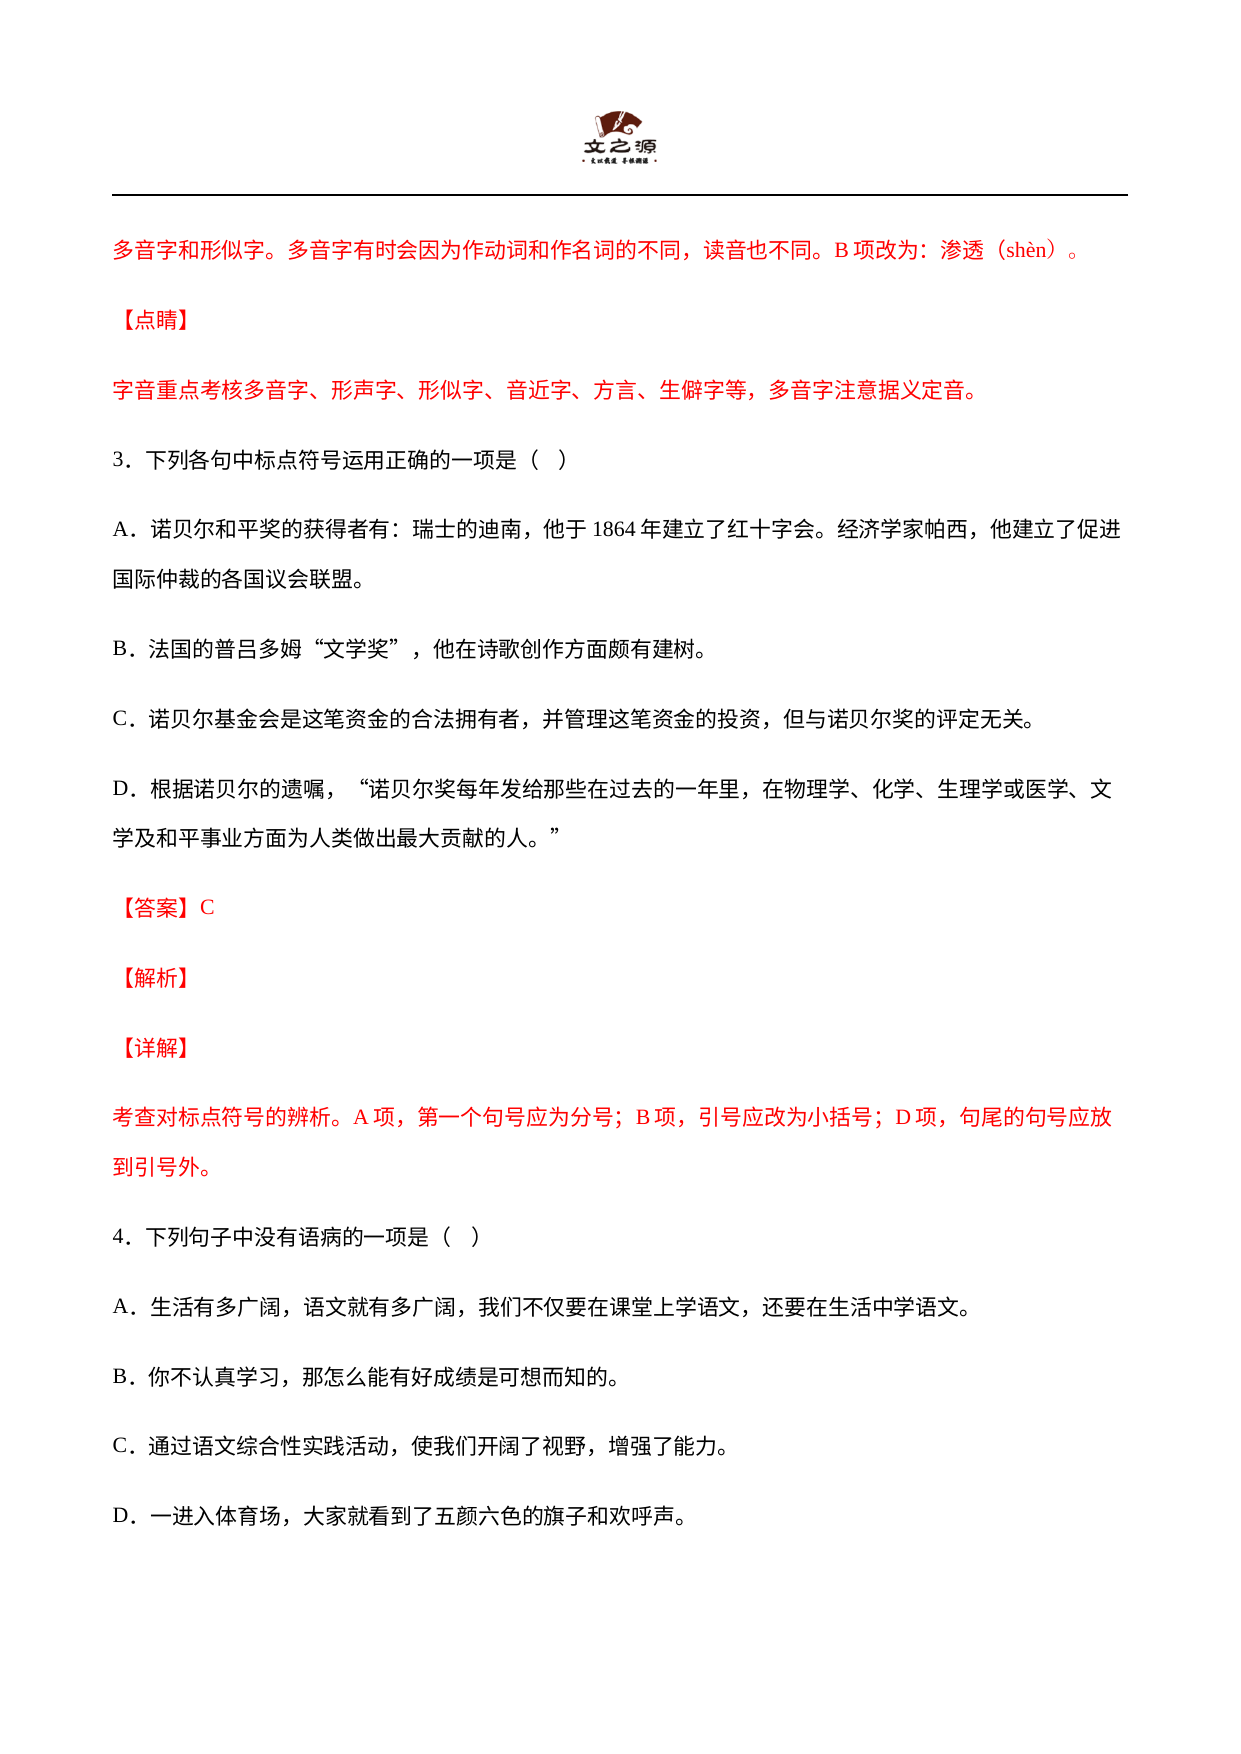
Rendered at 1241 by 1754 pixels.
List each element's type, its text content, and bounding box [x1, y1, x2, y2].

text 【解析】 [112, 960, 1128, 993]
text A．生活有多广阔，语文就有多广阔，我们不仅要在课堂上学语文，还要在生活中学语文。 [112, 1289, 1128, 1322]
text D．一进入体育场，大家就看到了五颜六色的旗子和欢呼声。 [112, 1498, 1128, 1531]
text 4．下列句子中没有语病的一项是（ ） [112, 1219, 1128, 1252]
text 本题考查对字音的辨析。要熟记拼写规则，形似字，误读字、生僻字更要注意。此类题目多考查生僻字、多音字和形似字。多音字有时会因为作动词和作名词的不同，读音也不同。B项改为：渗透（shèn）。 [112, 233, 1128, 266]
text 【答案】C [112, 890, 1128, 923]
text C．通过语文综合性实践活动，使我们开阔了视野，增强了能力。 [112, 1428, 1128, 1462]
text A．诺贝尔和平奖的获得者有：瑞士的迪南，他于1864年建立了红十字会。经济学家帕西，他建立了促进国际仲裁的各国议会联盟。 [112, 512, 1128, 594]
text 【详解】 [112, 1030, 1128, 1063]
text 考查对标点符号的辨析。A项，第一个句号应为分号；B项，引号应改为小括号；D项，句尾的句号应放到引号外。 [112, 1100, 1128, 1182]
text B．法国的普吕多姆“文学奖”，他在诗歌创作方面颇有建树。 [112, 631, 1128, 664]
picture [543, 88, 698, 192]
text C．诺贝尔基金会是这笔资金的合法拥有者，并管理这笔资金的投资，但与诺贝尔奖的评定无关。 [112, 701, 1128, 734]
text D．根据诺贝尔的遗嘱，“诺贝尔奖每年发给那些在过去的一年里，在物理学、化学、生理学或医学、文学及和平事业方面为人类做出最大贡献的人。” [112, 771, 1128, 854]
text 3．下列各句中标点符号运用正确的一项是（ ） [112, 442, 1128, 475]
text B．你不认真学习，那怎么能有好成绩是可想而知的。 [112, 1359, 1128, 1392]
text 【点睛】 [112, 302, 1128, 336]
text 字音重点考核多音字、形声字、形似字、音近字、方言、生僻字等，多音字注意据义定音。 [112, 372, 1128, 405]
